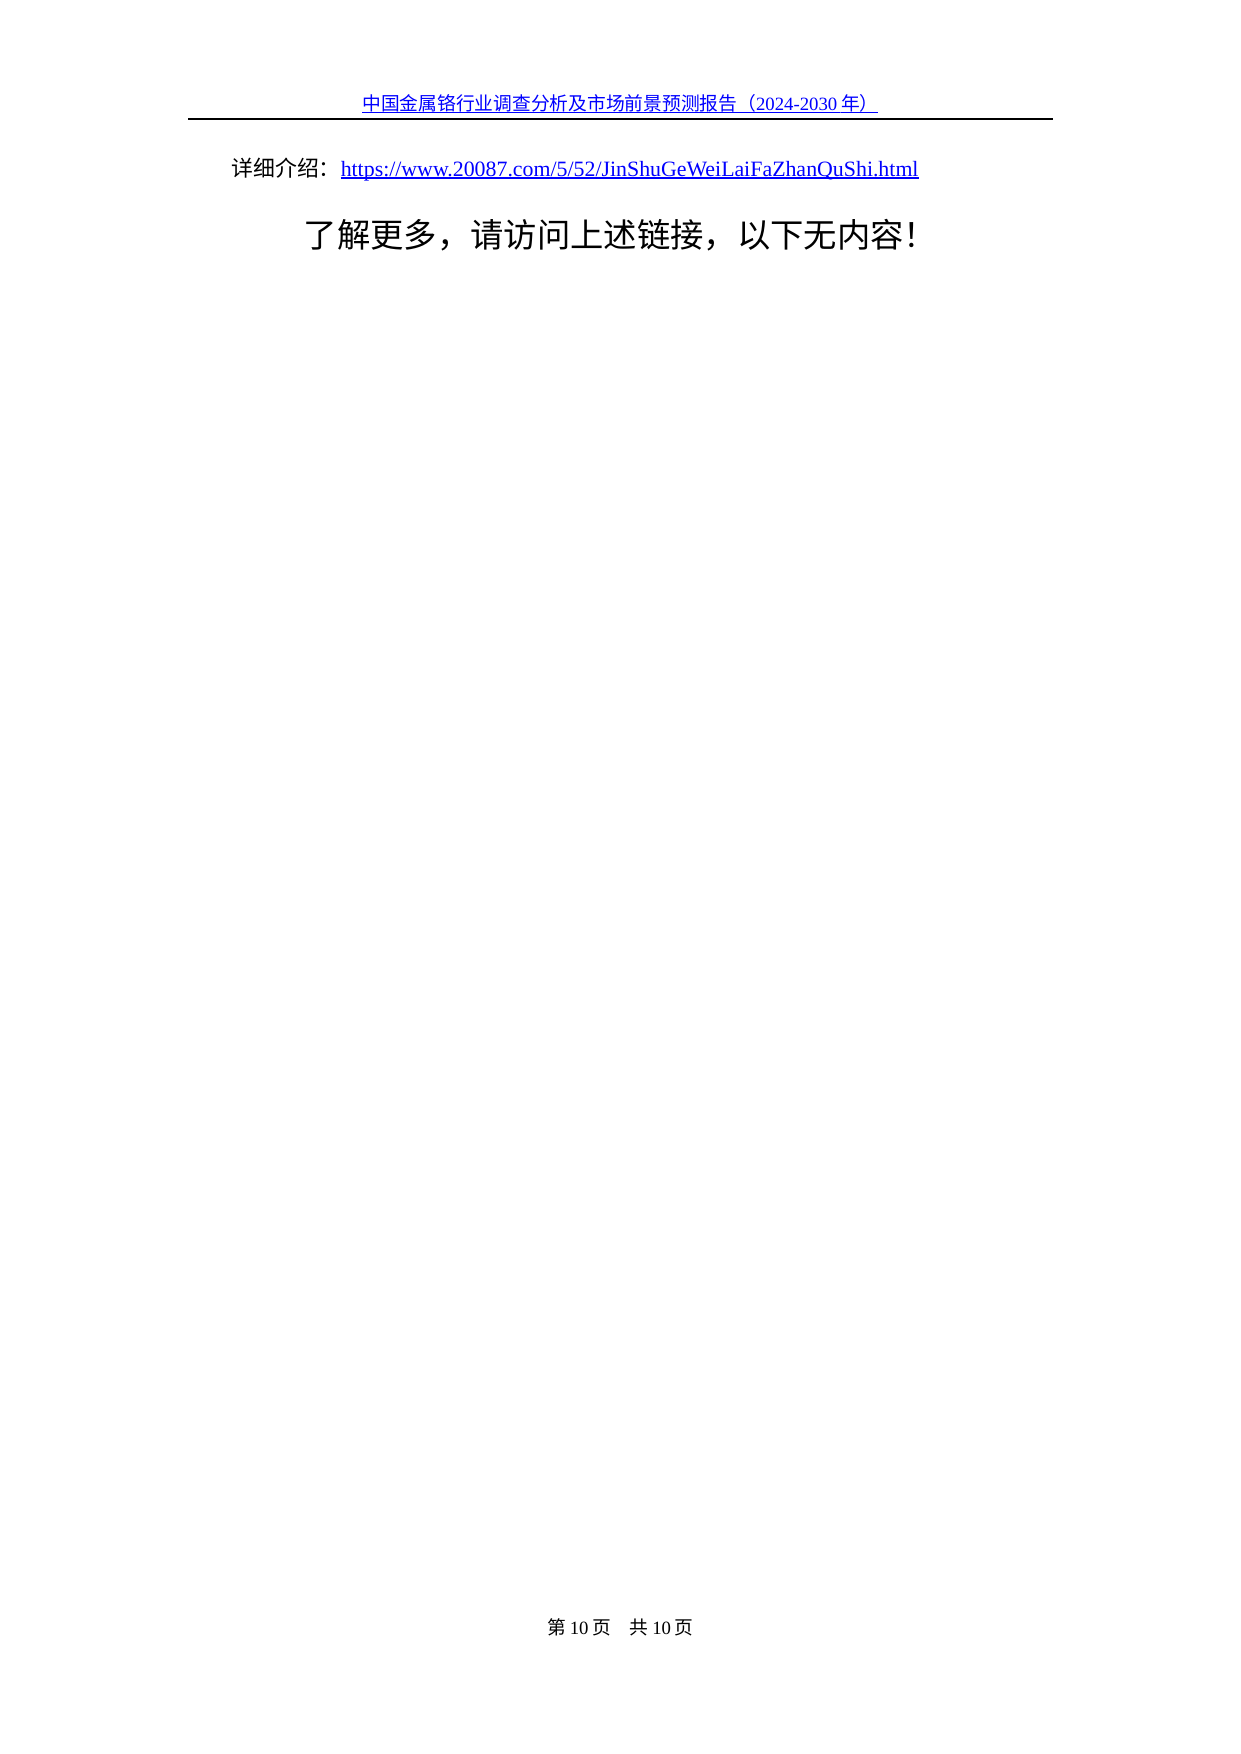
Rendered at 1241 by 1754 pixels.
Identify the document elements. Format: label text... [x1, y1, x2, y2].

text 详细介绍：https://www.20087.com/5/52/JinShuGeWeiLaiFaZhanQuShi.html [187, 150, 1053, 183]
title 了解更多，请访问上述链接，以下无内容！ [187, 200, 1053, 265]
